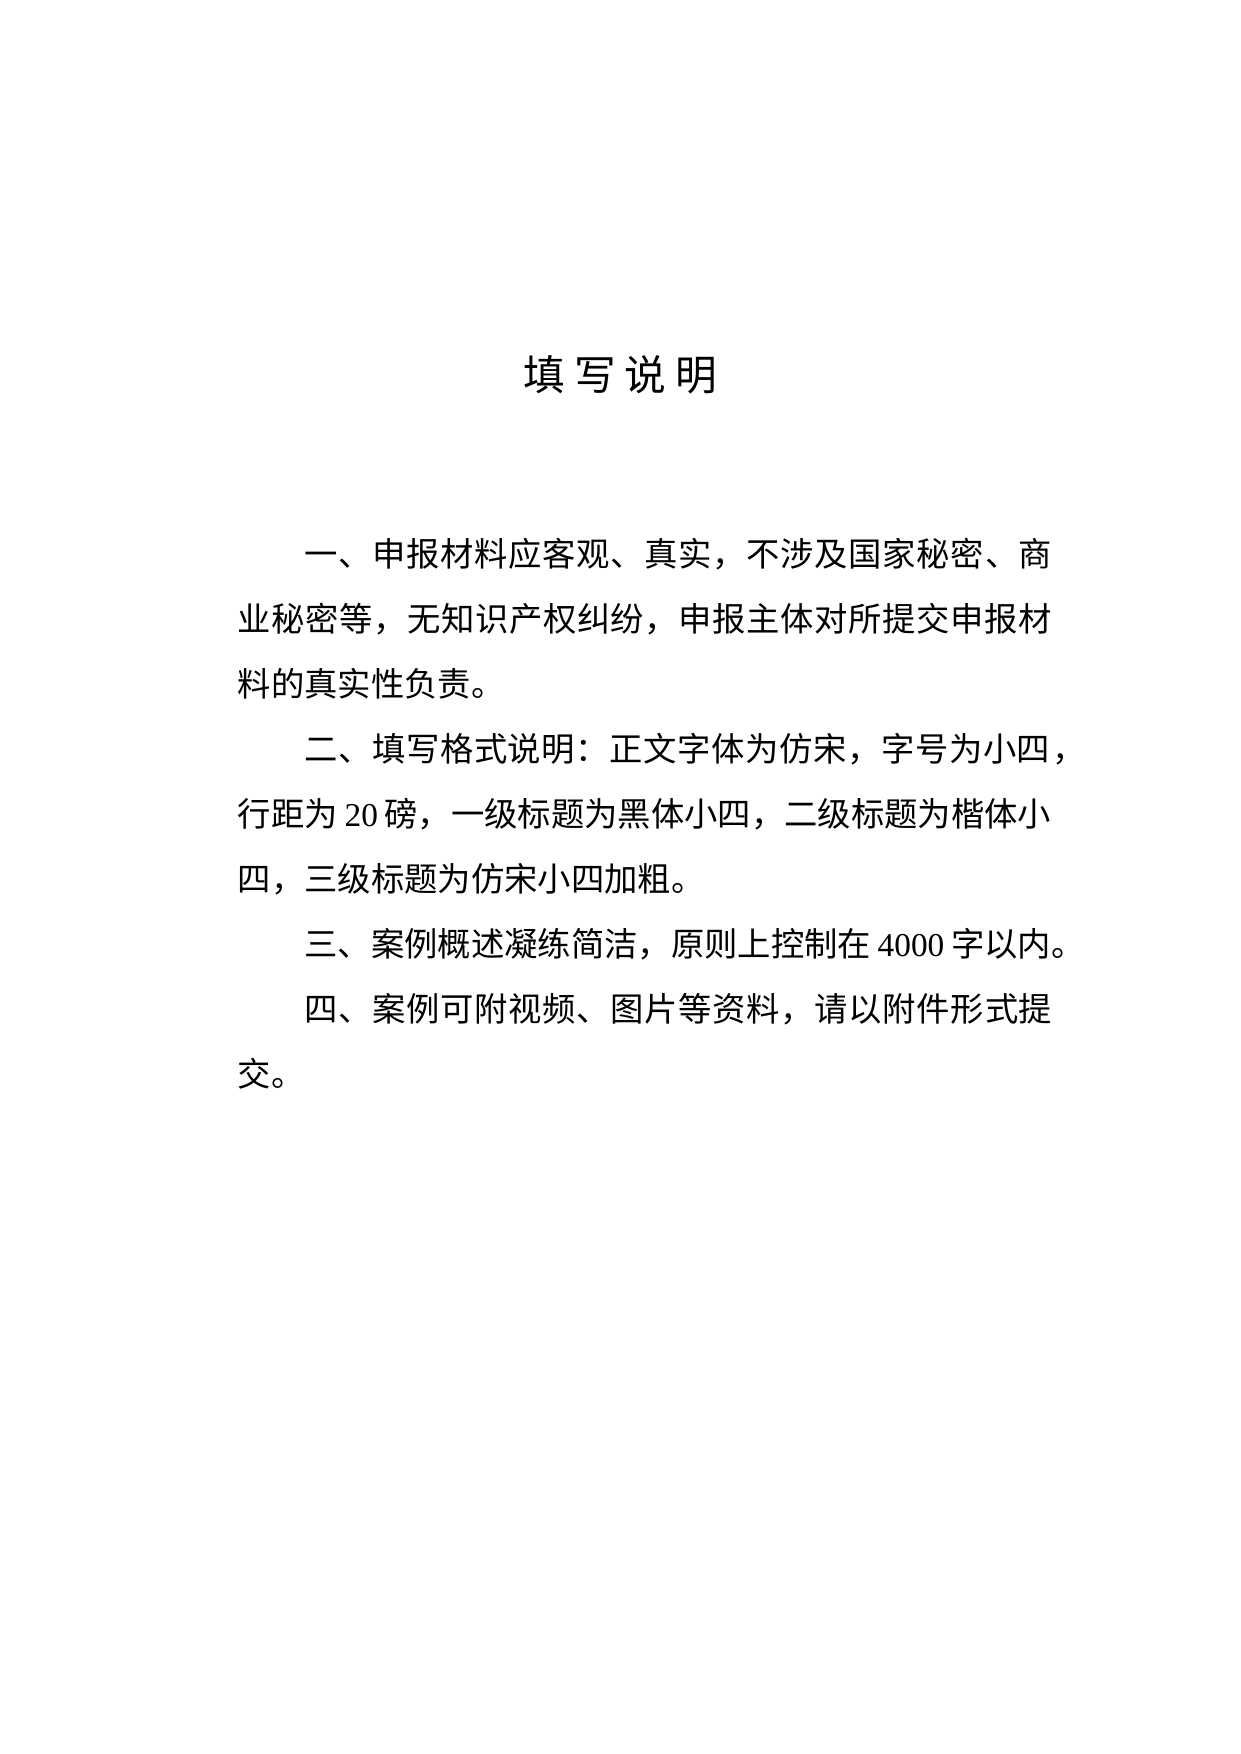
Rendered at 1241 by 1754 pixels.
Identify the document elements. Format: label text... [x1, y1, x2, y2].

text 三、案例概述凝练简洁，原则上控制在4000字以内。 [237, 909, 1053, 974]
text 四、案例可附视频、图片等资料，请以附件形式提交。 [237, 974, 1053, 1104]
text 填 写 说 明 [187, 340, 1053, 405]
text 一、申报材料应客观、真实，不涉及国家秘密、商业秘密等，无知识产权纠纷，申报主体对所提交申报材料的真实性负责。 [237, 519, 1053, 714]
text 二、填写格式说明：正文字体为仿宋，字号为小四，行距为20磅，一级标题为黑体小四，二级标题为楷体小四，三级标题为仿宋小四加粗。 [237, 714, 1053, 909]
